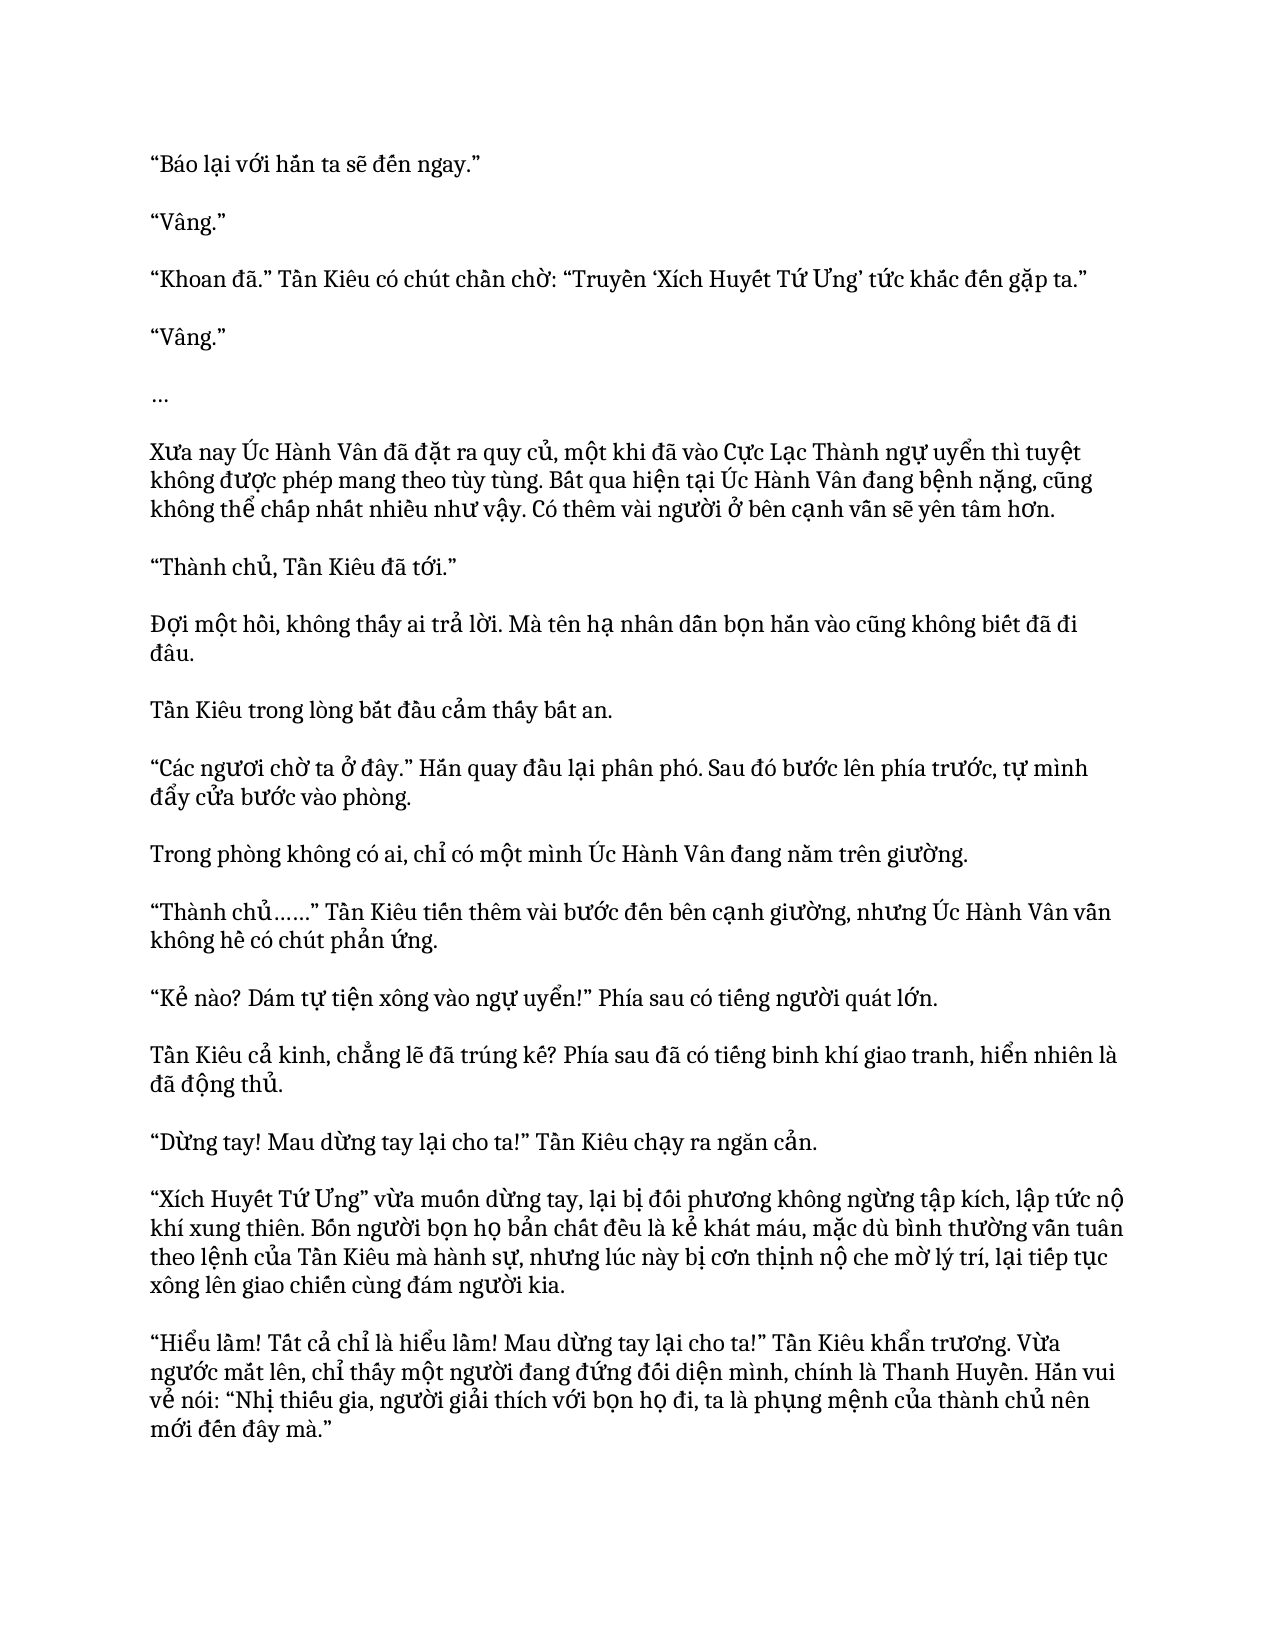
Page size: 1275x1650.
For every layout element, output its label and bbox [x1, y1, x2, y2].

text [150, 150, 1125, 1472]
